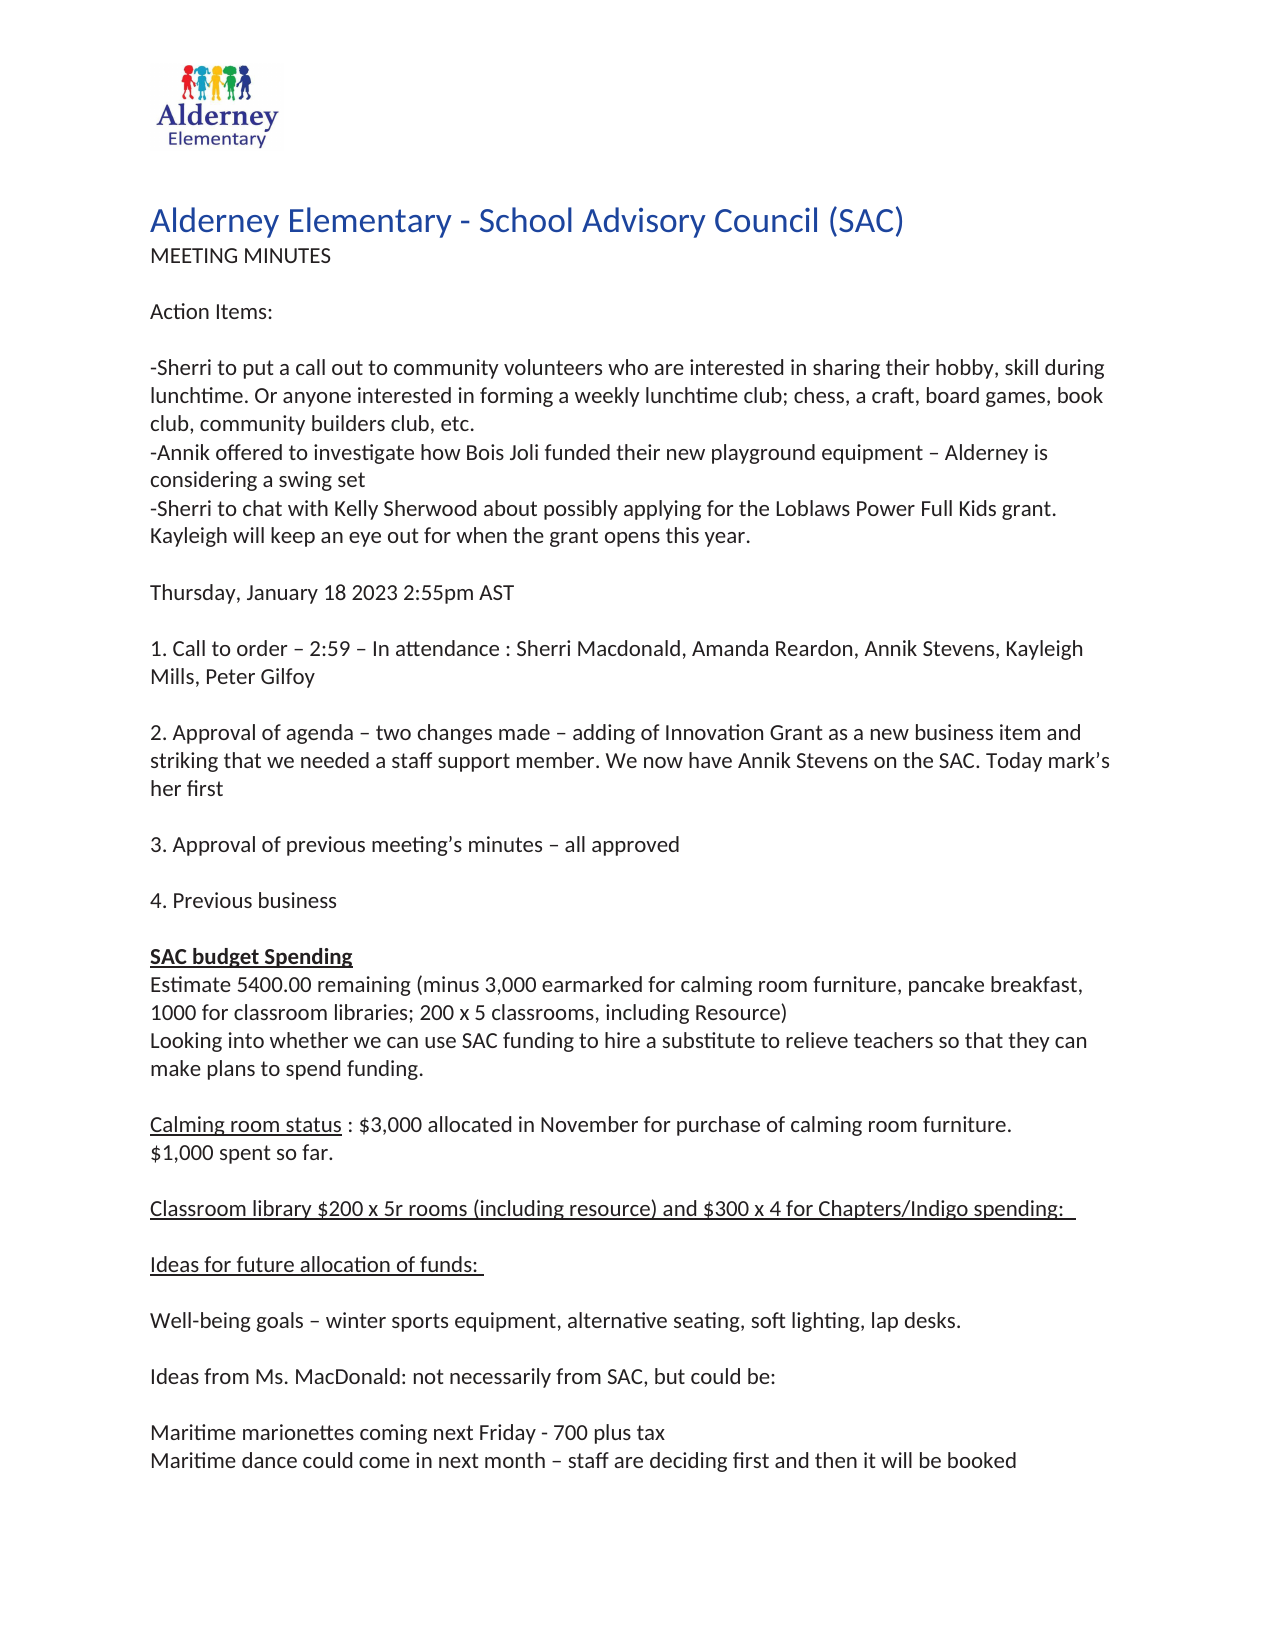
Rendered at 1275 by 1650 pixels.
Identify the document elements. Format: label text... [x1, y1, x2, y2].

text Maritime dance could come in next month – staff are deciding first and then it will be booked [150, 1446, 1125, 1474]
text Action Items: [150, 297, 1125, 326]
text 3. Approval of previous meeting’s minutes – all approved [150, 802, 1125, 858]
text SAC budget Spending [150, 942, 1125, 970]
text Alderney Elementary - School Advisory Council (SAC) [150, 198, 1125, 241]
text -Sherri to put a call out to community volunteers who are interested in sharing their hobby, skill during lunchtime. Or anyone interested in forming a weekly lunchtime club; chess, a craft, board games, book club, community builders club, etc. [150, 353, 1125, 438]
text Maritime marionettes coming next Friday - 700 plus tax [150, 1418, 1125, 1446]
text Ideas for future allocation of funds: [150, 1250, 1125, 1278]
text Looking into whether we can use SAC funding to hire a substitute to relieve teachers so that they can make plans to spend funding. [150, 1026, 1125, 1082]
text 4. Previous business [150, 858, 1125, 914]
text 1. Call to order – 2:59 – In attendance : Sherri Macdonald, Amanda Reardon, Annik Stevens, Kayleigh Mills, Peter Gilfoy [150, 634, 1125, 690]
text -Annik offered to investigate how Bois Joli funded their new playground equipment – Alderney is considering a swing set [150, 438, 1125, 494]
text -Sherri to chat with Kelly Sherwood about possibly applying for the Loblaws Power Full Kids grant. Kayleigh will keep an eye out for when the grant opens this year. [150, 494, 1125, 578]
text Estimate 5400.00 remaining (minus 3,000 earmarked for calming room furniture, pancake breakfast, 1000 for classroom libraries; 200 x 5 classrooms, including Resource) [150, 970, 1125, 1026]
text Thursday, January 18 2023 2:55pm AST [150, 578, 1125, 634]
text Classroom library $200 x 5r rooms (including resource) and $300 x 4 for Chapters/Indigo spending: [150, 1194, 1125, 1222]
text MEETING MINUTES [150, 241, 1125, 269]
text Ideas from Ms. MacDonald: not necessarily from SAC, but could be: [150, 1362, 1125, 1390]
text Well-being goals – winter sports equipment, alternative seating, soft lighting, lap desks. [150, 1306, 1125, 1334]
text 2. Approval of agenda – two changes made – adding of Innovation Grant as a new business item and striking that we needed a staff support member. We now have Annik Stevens on the SAC. Today mark’s her first [150, 690, 1125, 802]
text Calming room status : $3,000 allocated in November for purchase of calming room furniture. [150, 1110, 1125, 1138]
picture [150, 63, 284, 151]
text $1,000 spent so far. [150, 1138, 1125, 1166]
